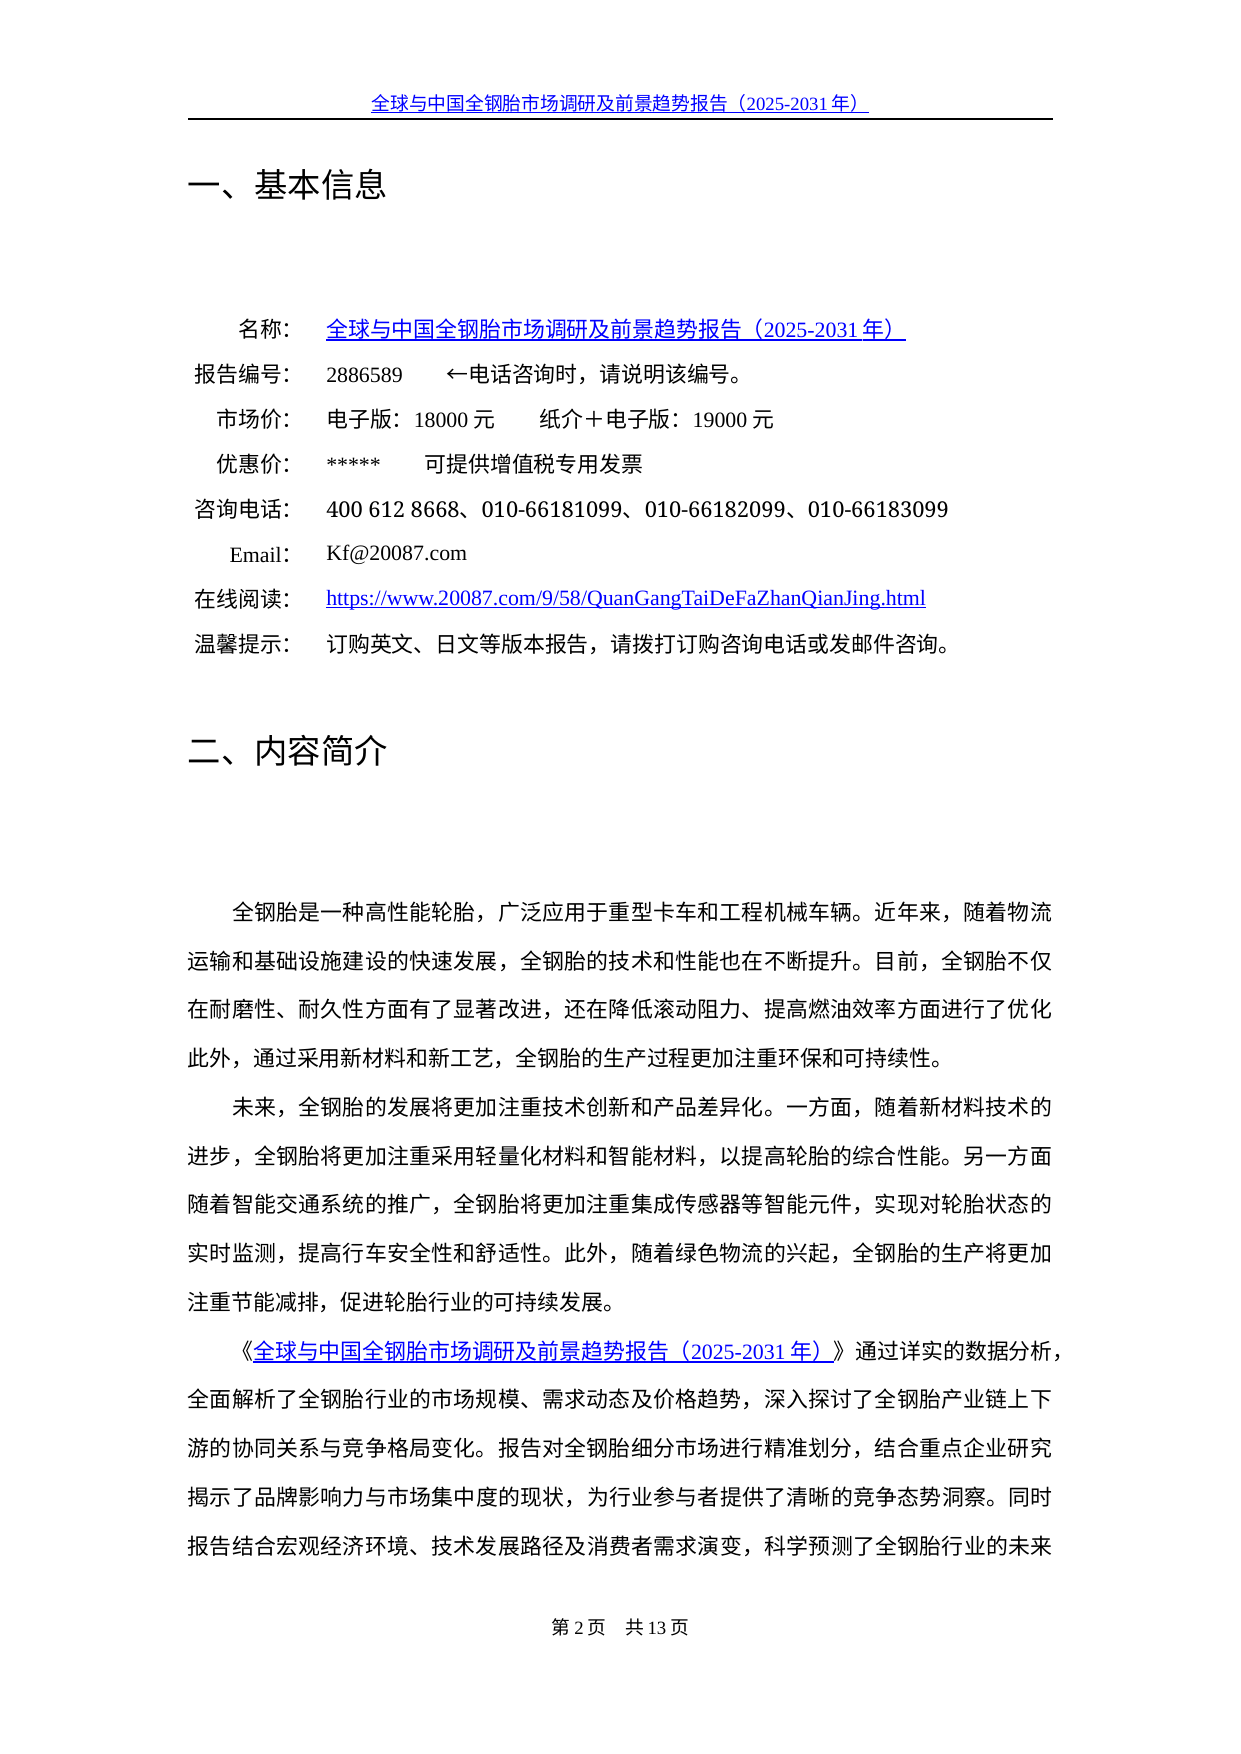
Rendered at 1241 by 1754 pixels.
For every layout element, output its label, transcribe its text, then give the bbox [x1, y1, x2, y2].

table_cell 市场价： [167, 402, 315, 447]
title 一、基本信息 [187, 150, 1053, 215]
title 二、内容简介 [187, 717, 1053, 782]
table_cell Kf@20087.com [315, 537, 1073, 582]
table_cell ***** 可提供增值税专用发票 [315, 447, 1073, 492]
table_cell 温馨提示： [167, 627, 315, 672]
table_cell 优惠价： [167, 447, 315, 492]
table_cell 2886589 ←电话咨询时，请说明该编号。 [315, 357, 1073, 402]
table_cell 咨询电话： [167, 492, 315, 537]
table_header 名称： [167, 312, 315, 357]
table_cell 报告编号： [167, 357, 315, 402]
table_cell 电子版：18000 元 纸介＋电子版：19000 元 [315, 402, 1073, 447]
table_header 全球与中国全钢胎市场调研及前景趋势报告（2025-2031年） [315, 312, 1073, 357]
table_cell Email： [167, 537, 315, 582]
table_cell 订购英文、日文等版本报告，请拨打订购咨询电话或发邮件咨询。 [315, 627, 1073, 672]
table_cell [315, 582, 1073, 627]
table_cell 在线阅读： [167, 582, 315, 627]
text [187, 894, 1053, 1561]
table_cell 400 612 8668、010-66181099、010-66182099、010-66183099 [315, 492, 1073, 537]
